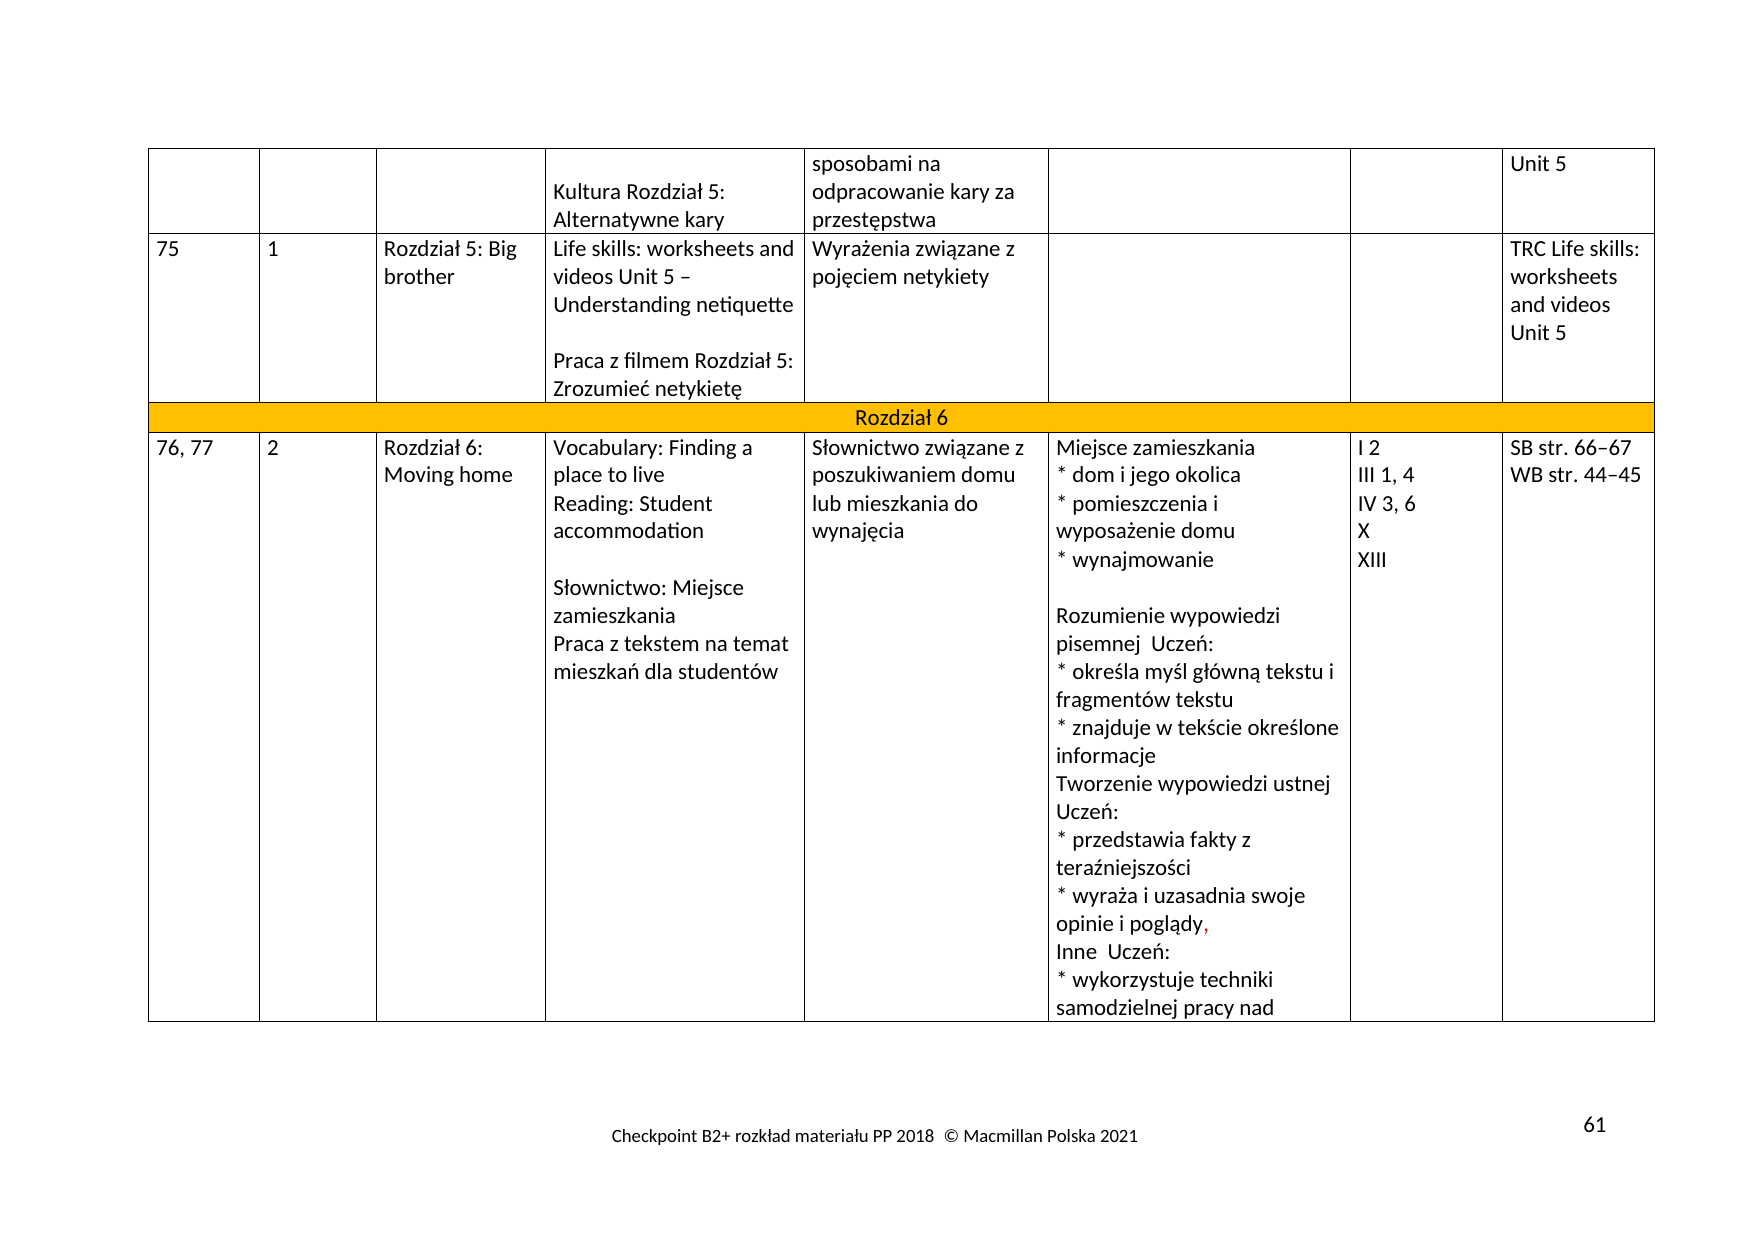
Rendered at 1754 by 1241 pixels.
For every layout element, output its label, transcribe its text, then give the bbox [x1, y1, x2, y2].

table_cell Wyrażenia związane z pojęciem netykiety [805, 234, 1048, 402]
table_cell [546, 433, 804, 1021]
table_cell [1503, 433, 1654, 1021]
table_cell 1 [260, 149, 376, 233]
table_cell Rozdział 6 [149, 403, 1654, 432]
table_cell TRC Life skills: worksheets and videos Unit 5 [1503, 234, 1654, 402]
table_cell 74 [149, 149, 259, 233]
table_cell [377, 433, 545, 1021]
table_cell Rozdział 5: Big brother [377, 234, 545, 402]
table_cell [546, 149, 804, 233]
table_cell [1351, 234, 1502, 402]
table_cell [805, 433, 1048, 1021]
table_cell 1 [260, 234, 376, 402]
table_cell [1049, 234, 1350, 402]
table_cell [1049, 433, 1350, 1021]
table_cell 75 [149, 234, 259, 402]
table_cell [1049, 149, 1350, 233]
table_cell 2 [260, 433, 376, 1021]
table_cell 76, 77 [149, 433, 259, 1021]
table_cell [1351, 149, 1502, 233]
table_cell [805, 149, 1048, 233]
table_cell Life skills: worksheets and videos Unit 5 – Understanding netiquette Praca z filmem Rozdział 5: Zrozumieć netykietę [546, 234, 804, 402]
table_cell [1503, 149, 1654, 233]
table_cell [377, 149, 545, 233]
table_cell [1351, 433, 1502, 1021]
